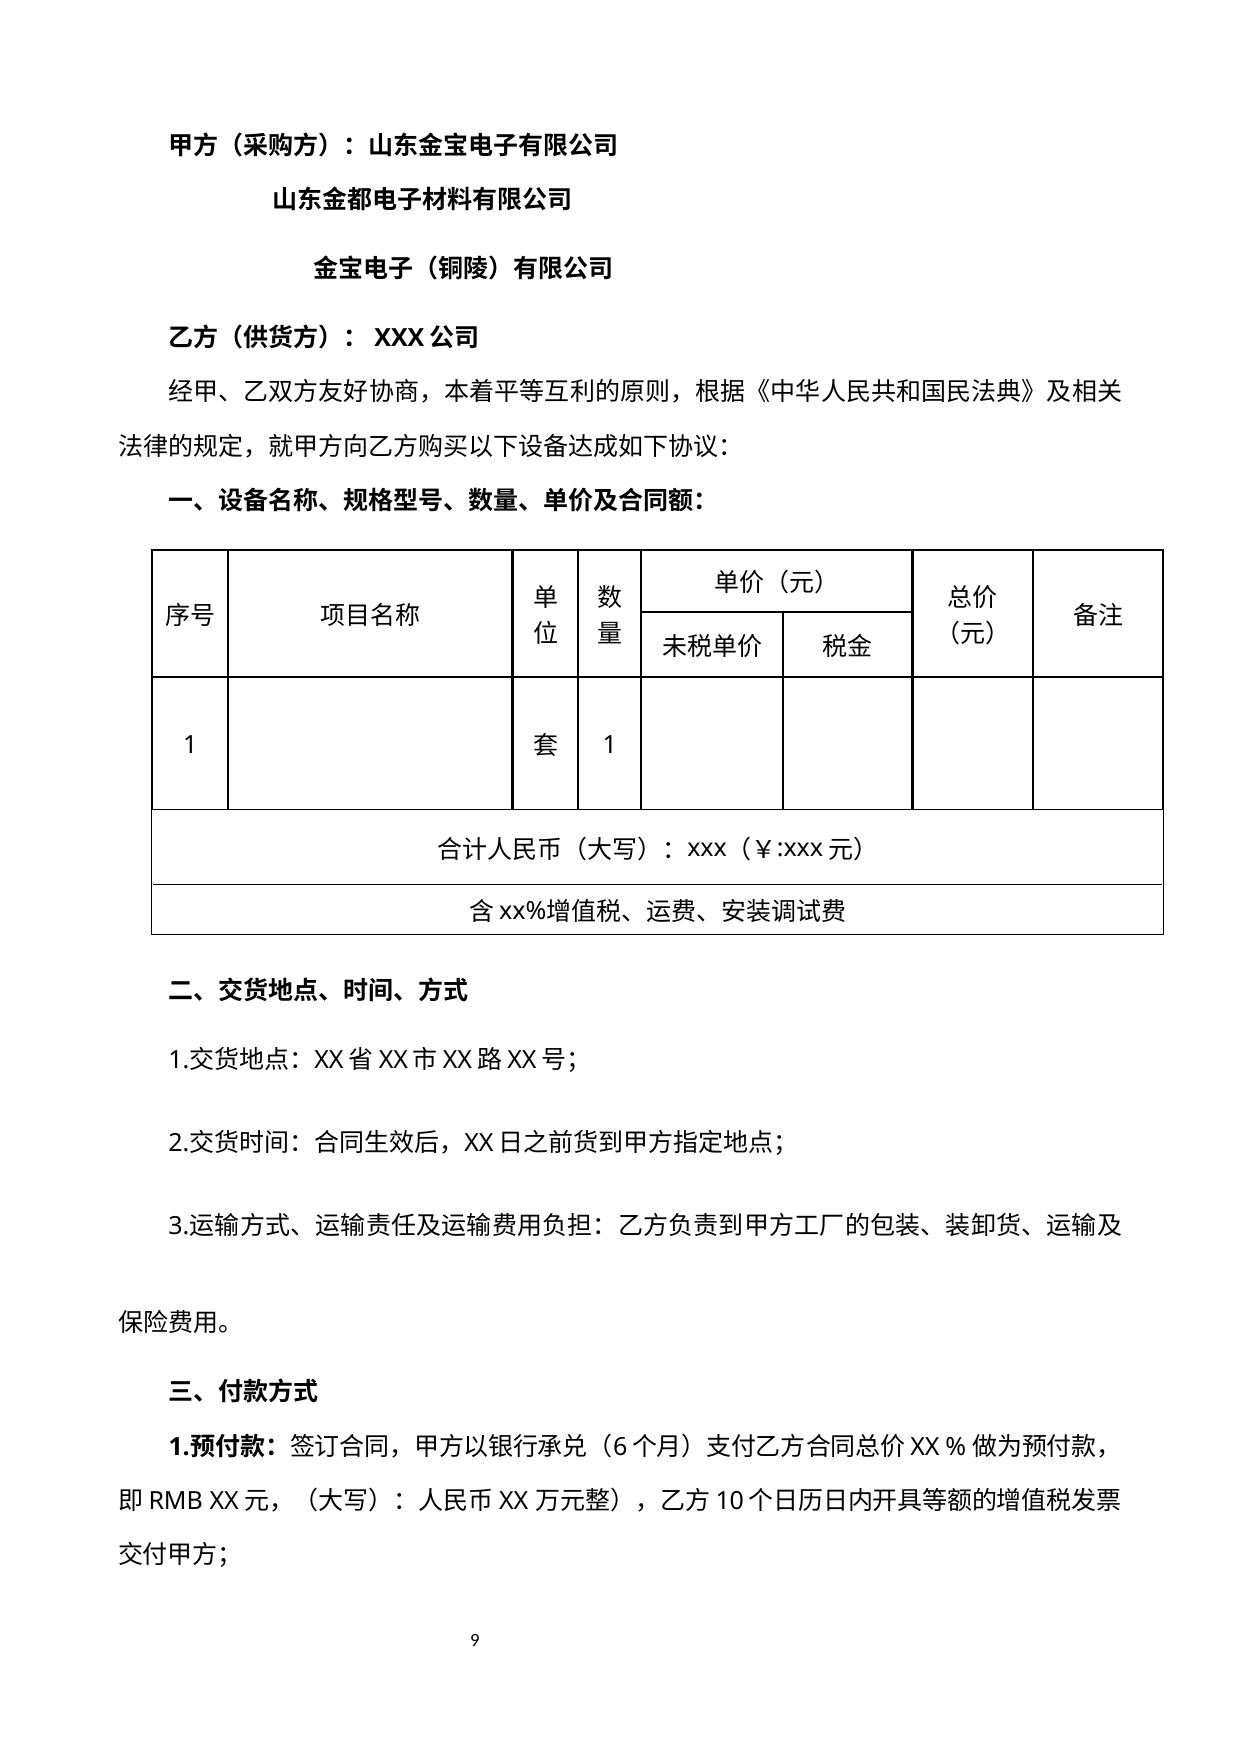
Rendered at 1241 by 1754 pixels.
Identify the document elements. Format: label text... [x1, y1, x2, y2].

table_header 单价（元） [642, 551, 911, 611]
text 经甲、乙双方友好协商，本着平等互利的原则，根据《中华人民共和国民法典》及相关法律的规定，就甲方向乙方购买以下设备达成如下协议： [118, 372, 1122, 462]
table_header 总价（元） [914, 551, 1032, 676]
text 山东金都电子材料有限公司 [118, 180, 1122, 216]
table_header 序号 [153, 551, 227, 676]
list 设备名称、规格型号、数量、单价及合同额： [118, 480, 1122, 517]
text 1.交货地点：XX省XX市XX路XX号； [118, 1025, 1122, 1090]
table_header 单位 [514, 551, 577, 676]
table_cell 1 [579, 678, 640, 809]
table_cell 含xx%增值税、运费、安装调试费 [152, 884, 1163, 934]
text 二、交货地点、时间、方式 [118, 617, 1122, 1007]
table_cell [914, 678, 1032, 809]
text 2.交货时间：合同生效后，XX日之前货到甲方指定地点； [118, 1108, 1122, 1173]
table_header 数量 [579, 551, 640, 676]
table_cell [229, 678, 511, 809]
table_cell 未税单价 [642, 613, 782, 676]
table_cell 税金 [784, 613, 911, 676]
text 3.运输方式、运输责任及运输费用负担：乙方负责到甲方工厂的包装、装卸货、运输及保险费用。 [118, 1191, 1122, 1353]
table_cell [1034, 678, 1162, 809]
table_cell 套 [514, 678, 577, 809]
table_cell 1 [153, 678, 227, 809]
text 甲方（采购方）：山东金宝电子有限公司 [118, 125, 1122, 162]
table_cell [784, 678, 911, 809]
table_cell 合计人民币（大写）：xxx（￥:xxx元） [152, 810, 1163, 884]
text 1.预付款：签订合同，甲方以银行承兑（6个月）支付乙方合同总价XX % 做为预付款，即RMB XX元，（大写）：人民币XX 万元整），乙方10个日历日内开具等额的增值税发票交付甲方； [118, 1426, 1122, 1571]
text 金宝电子（铜陵）有限公司 [206, 234, 1122, 299]
text 乙方（供货方）： XXX公司 [118, 317, 1122, 353]
text 三、付款方式 [118, 1372, 1122, 1408]
table_cell [642, 678, 782, 809]
table_header 备注 [1034, 551, 1162, 676]
table_header 项目名称 [229, 551, 511, 676]
